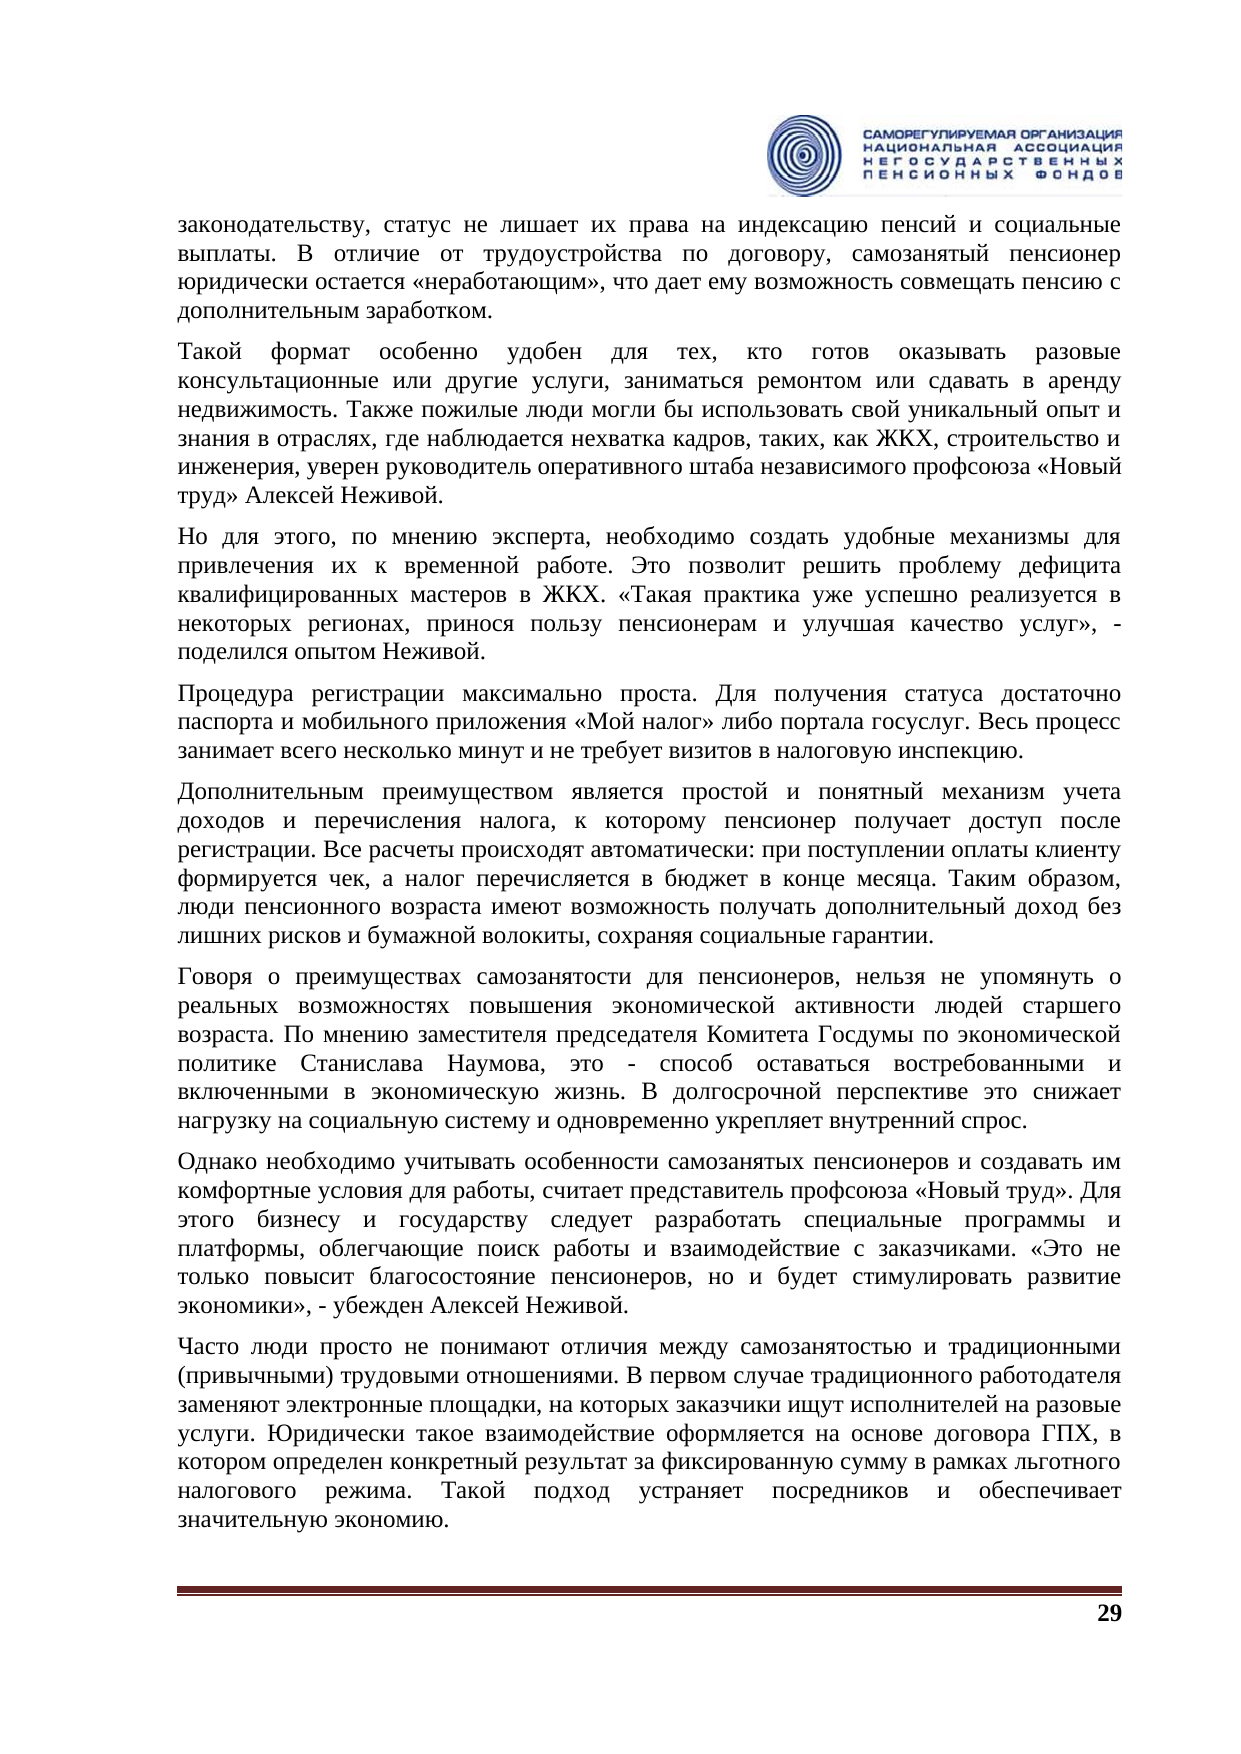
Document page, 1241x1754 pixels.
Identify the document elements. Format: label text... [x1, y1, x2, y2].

text Однако необходимо учитывать особенности самозанятых пенсионеров и создавать им комфортные условия для работы, считает представитель профсоюза «Новый труд». Для этого бизнесу и государству следует разработать специальные программы и платформы, облегчающие поиск работы и взаимодействие с заказчиками. «Это не только повысит благосостояние пенсионеров, но и будет стимулировать развитие экономики», - убежден Алексей Неживой. [177, 1146, 1122, 1319]
text Процедура регистрации максимально проста. Для получения статуса достаточно паспорта и мобильного приложения «Мой налог» либо портала госуслуг. Весь процесс занимает всего несколько минут и не требует визитов в налоговую инспекцию. [177, 678, 1122, 764]
text Говоря о преимуществах самозанятости для пенсионеров, нельзя не упомянуть о реальных возможностях повышения экономической активности людей старшего возраста. По мнению заместителя председателя Комитета Госдумы по экономической политике Станислава Наумова, это - способ оставаться востребованными и включенными в экономическую жизнь. В долгосрочной перспективе это снижает нагрузку на социальную систему и одновременно укрепляет внутренний спрос. [177, 961, 1122, 1134]
text Дополнительным преимуществом является простой и понятный механизм учета доходов и перечисления налога, к которому пенсионер получает доступ после регистрации. Все расчеты происходят автоматически: при поступлении оплаты клиенту формируется чек, а налог перечисляется в бюджет в конце месяца. Таким образом, люди пенсионного возраста имеют возможность получать дополнительный доход без лишних рисков и бумажной волокиты, сохраняя социальные гарантии. [177, 776, 1122, 949]
text Но для этого, по мнению эксперта, необходимо создать удобные механизмы для привлечения их к временной работе. Это позволит решить проблему дефицита квалифицированных мастеров в ЖКХ. «Такая практика уже успешно реализуется в некоторых регионах, принося пользу пенсионерам и улучшая качество услуг», - поделился опытом Неживой. [177, 521, 1122, 665]
picture [767, 115, 1123, 197]
text Часто люди просто не понимают отличия между самозанятостью и традиционными (привычными) трудовыми отношениями. В первом случае традиционного работодателя заменяют электронные площадки, на которых заказчики ищут исполнителей на разовые услуги. Юридически такое взаимодействие оформляется на основе договора ГПХ, в котором определен конкретный результат за фиксированную сумму в рамках льготного налогового режима. Такой подход устраняет посредников и обеспечивает значительную экономию. [177, 1331, 1122, 1533]
text Такой формат особенно удобен для тех, кто готов оказывать разовые консультационные или другие услуги, заниматься ремонтом или сдавать в аренду недвижимость. Также пожилые люди могли бы использовать свой уникальный опыт и знания в отраслях, где наблюдается нехватка кадров, таких, как ЖКХ, строительство и инженерия, уверен руководитель оперативного штаба независимого профсоюза «Новый труд» Алексей Неживой. [177, 336, 1122, 509]
